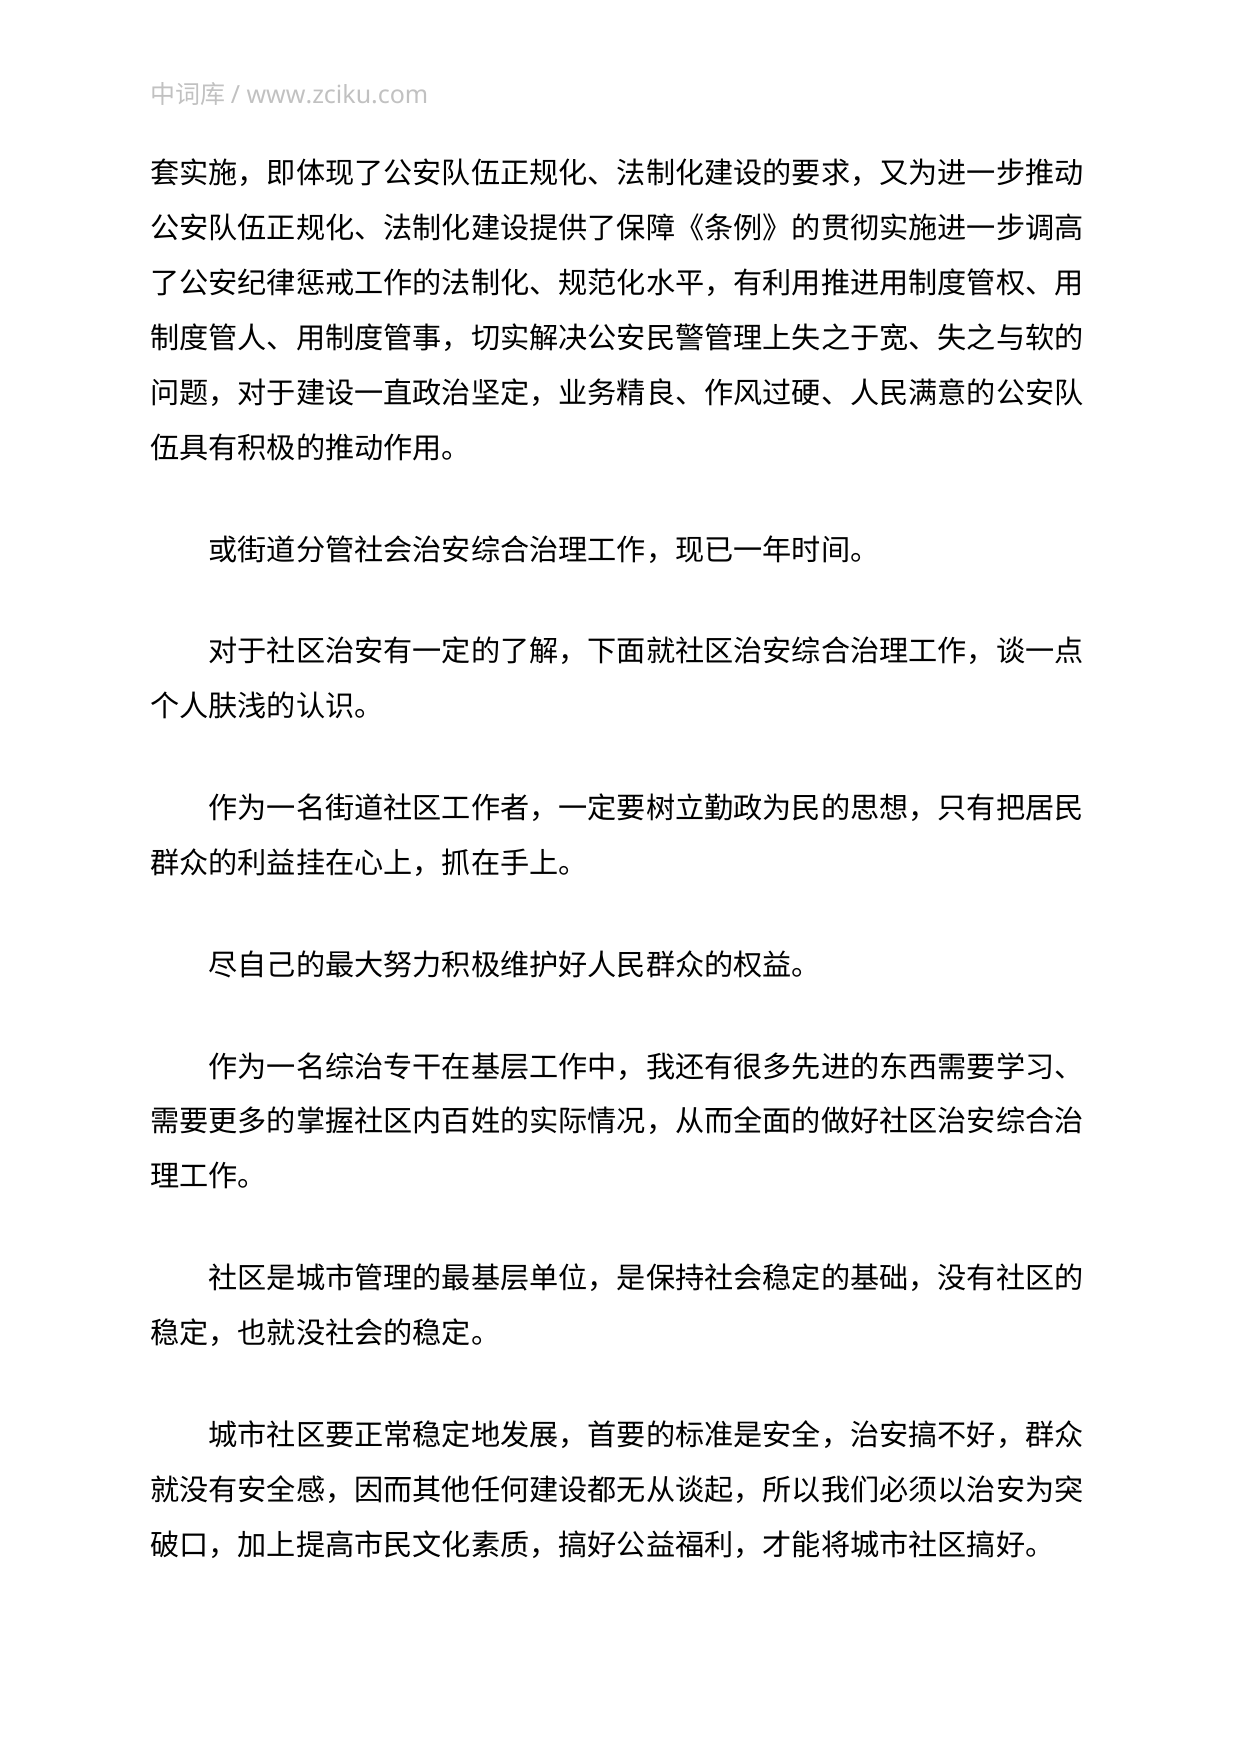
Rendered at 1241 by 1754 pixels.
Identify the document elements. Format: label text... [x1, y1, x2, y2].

text 尽自己的最大努力积极维护好人民群众的权益。 [150, 941, 1090, 984]
text 对于社区治安有一定的了解，下面就社区治安综合治理工作，谈一点个人肤浅的认识。 [150, 628, 1090, 725]
text 城市社区要正常稳定地发展，首要的标准是安全，治安搞不好，群众就没有安全感，因而其他任何建设都无从谈起，所以我们必须以治安为突破口，加上提高市民文化素质，搞好公益福利，才能将城市社区搞好。 [150, 1411, 1090, 1563]
text 作为一名综治专干在基层工作中，我还有很多先进的东西需要学习、需要更多的掌握社区内百姓的实际情况，从而全面的做好社区治安综合治理工作。 [150, 1043, 1090, 1195]
text 社区是城市管理的最基层单位，是保持社会稳定的基础，没有社区的稳定，也就没社会的稳定。 [150, 1255, 1090, 1352]
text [150, 150, 1090, 467]
text 作为一名街道社区工作者，一定要树立勤政为民的思想，只有把居民群众的利益挂在心上，抓在手上。 [150, 785, 1090, 882]
text 或街道分管社会治安综合治理工作，现已一年时间。 [150, 526, 1090, 568]
